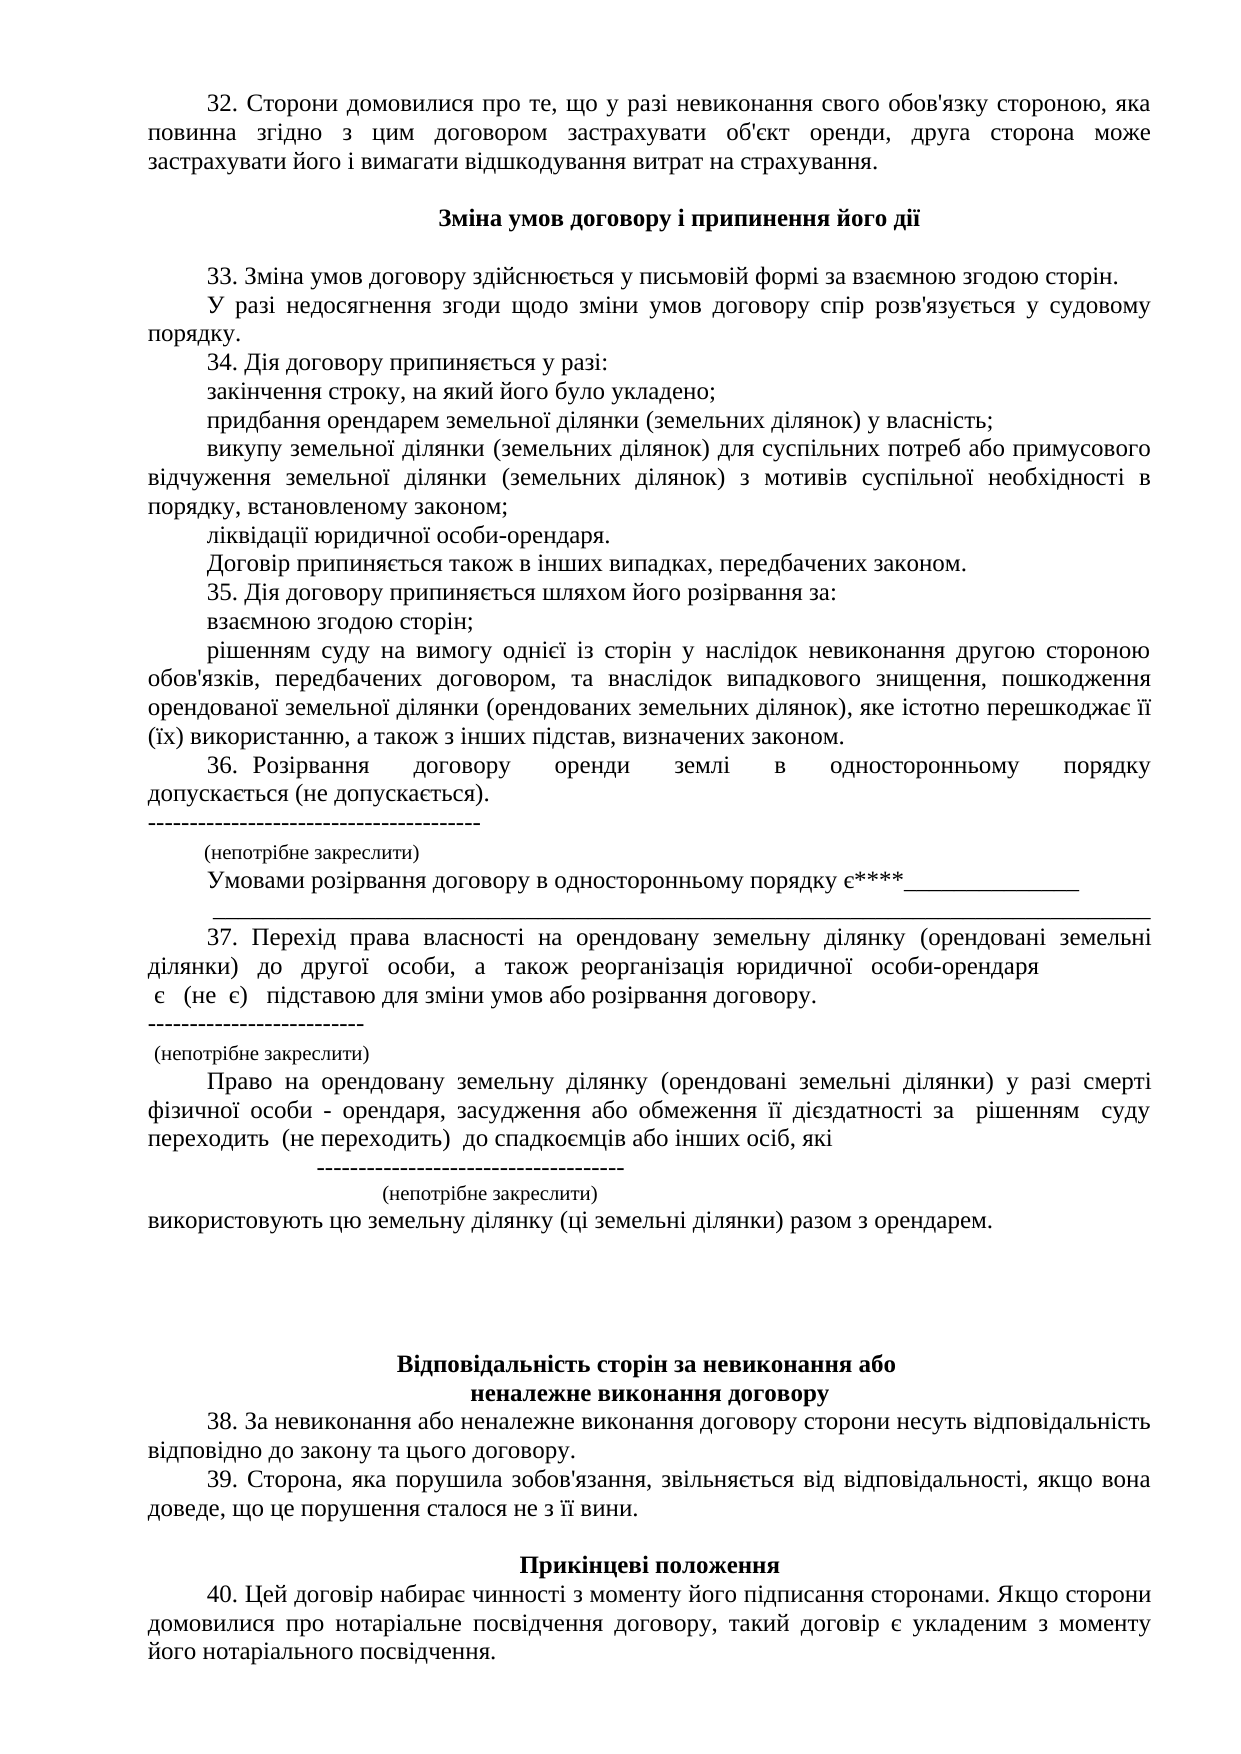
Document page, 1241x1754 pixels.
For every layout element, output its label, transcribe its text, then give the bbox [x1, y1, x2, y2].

text Прикінцеві положення [148, 1550, 1152, 1579]
text Договір припиняється також в інших випадках, передбачених законом. [148, 548, 1152, 577]
text 38. За невиконання або неналежне виконання договору сторони несуть відповідальність відповідно до закону та цього договору. [148, 1406, 1152, 1464]
text 32. Сторони домовилися про те, що у разі невиконання свого обов'язку стороною, яка повинна згідно з цим договором застрахувати об'єкт оренди, друга сторона може застрахувати його і вимагати відшкодування витрат на страхування. [148, 88, 1152, 175]
text Відповідальність сторін за невиконання або неналежне виконання договору [148, 1349, 1152, 1406]
text закінчення строку, на який його було укладено; [148, 376, 1152, 405]
text Умовами розірвання договору в односторонньому порядку є****______________ [148, 865, 1152, 893]
text 36. Розірвання договору оренди землі в односторонньому порядку допускається (не допускається). [148, 750, 1152, 807]
text ---------------------------------------- (непотрібне закреслити) [148, 807, 1152, 865]
text є (не є) підставою для зміни умов або розірвання договору. [148, 980, 1152, 1008]
text рішенням суду на вимогу однієї із сторін у наслідок невиконання другою стороною обов'язків, передбачених договором, та внаслідок випадкового знищення, пошкодження орендованої земельної ділянки (орендованих земельних ділянок), яке істотно перешкоджає її (їх) використанню, а також з інших підстав, визначених законом. [148, 635, 1152, 750]
text -------------------------- (непотрібне закреслити) [148, 1008, 1152, 1066]
text ліквідації юридичної особи-орендаря. [148, 520, 1152, 548]
text взаємною згодою сторін; [148, 606, 1152, 635]
text 39. Сторона, яка порушила зобов'язання, звільняється від відповідальності, якщо вона доведе, що це порушення сталося не з її вини. [148, 1464, 1152, 1521]
text використовують цю земельну ділянку (ці земельні ділянки) разом з орендарем. [148, 1205, 1152, 1234]
text Право на орендовану земельну ділянку (орендовані земельні ділянки) у разі смерті фізичної особи - орендаря, засудження або обмеження її дієздатності за рішенням суду переходить (не переходить) до спадкоємців або інших осіб, які [148, 1066, 1152, 1152]
text 34. Дія договору припиняється у разі: [148, 347, 1152, 376]
text ------------------------------------- (непотрібне закреслити) [148, 1152, 1152, 1205]
text 37. Перехід права власності на орендовану земельну ділянку (орендовані земельні ділянки) до другої особи, а також реорганізація юридичної особи-орендаря [148, 922, 1152, 980]
text викупу земельної ділянки (земельних ділянок) для суспільних потреб або примусового відчуження земельної ділянки (земельних ділянок) з мотивів суспільної необхідності в порядку, встановленому законом; [148, 433, 1152, 520]
text 33. Зміна умов договору здійснюється у письмовій формі за взаємною згодою сторін. [148, 261, 1152, 290]
text ___________________________________________________________________________ [148, 893, 1152, 922]
text Зміна умов договору і припинення його дії [148, 203, 1152, 232]
text 35. Дія договору припиняється шляхом його розірвання за: [148, 577, 1152, 606]
text придбання орендарем земельної ділянки (земельних ділянок) у власність; [148, 405, 1152, 433]
text У разі недосягнення згоди щодо зміни умов договору спір розв'язується у судовому порядку. [148, 290, 1152, 347]
text 40. Цей договір набирає чинності з моменту його підписання сторонами. Якщо сторони домовилися про нотаріальне посвідчення договору, такий договір є укладеним з моменту його нотаріального посвідчення. [148, 1579, 1152, 1665]
